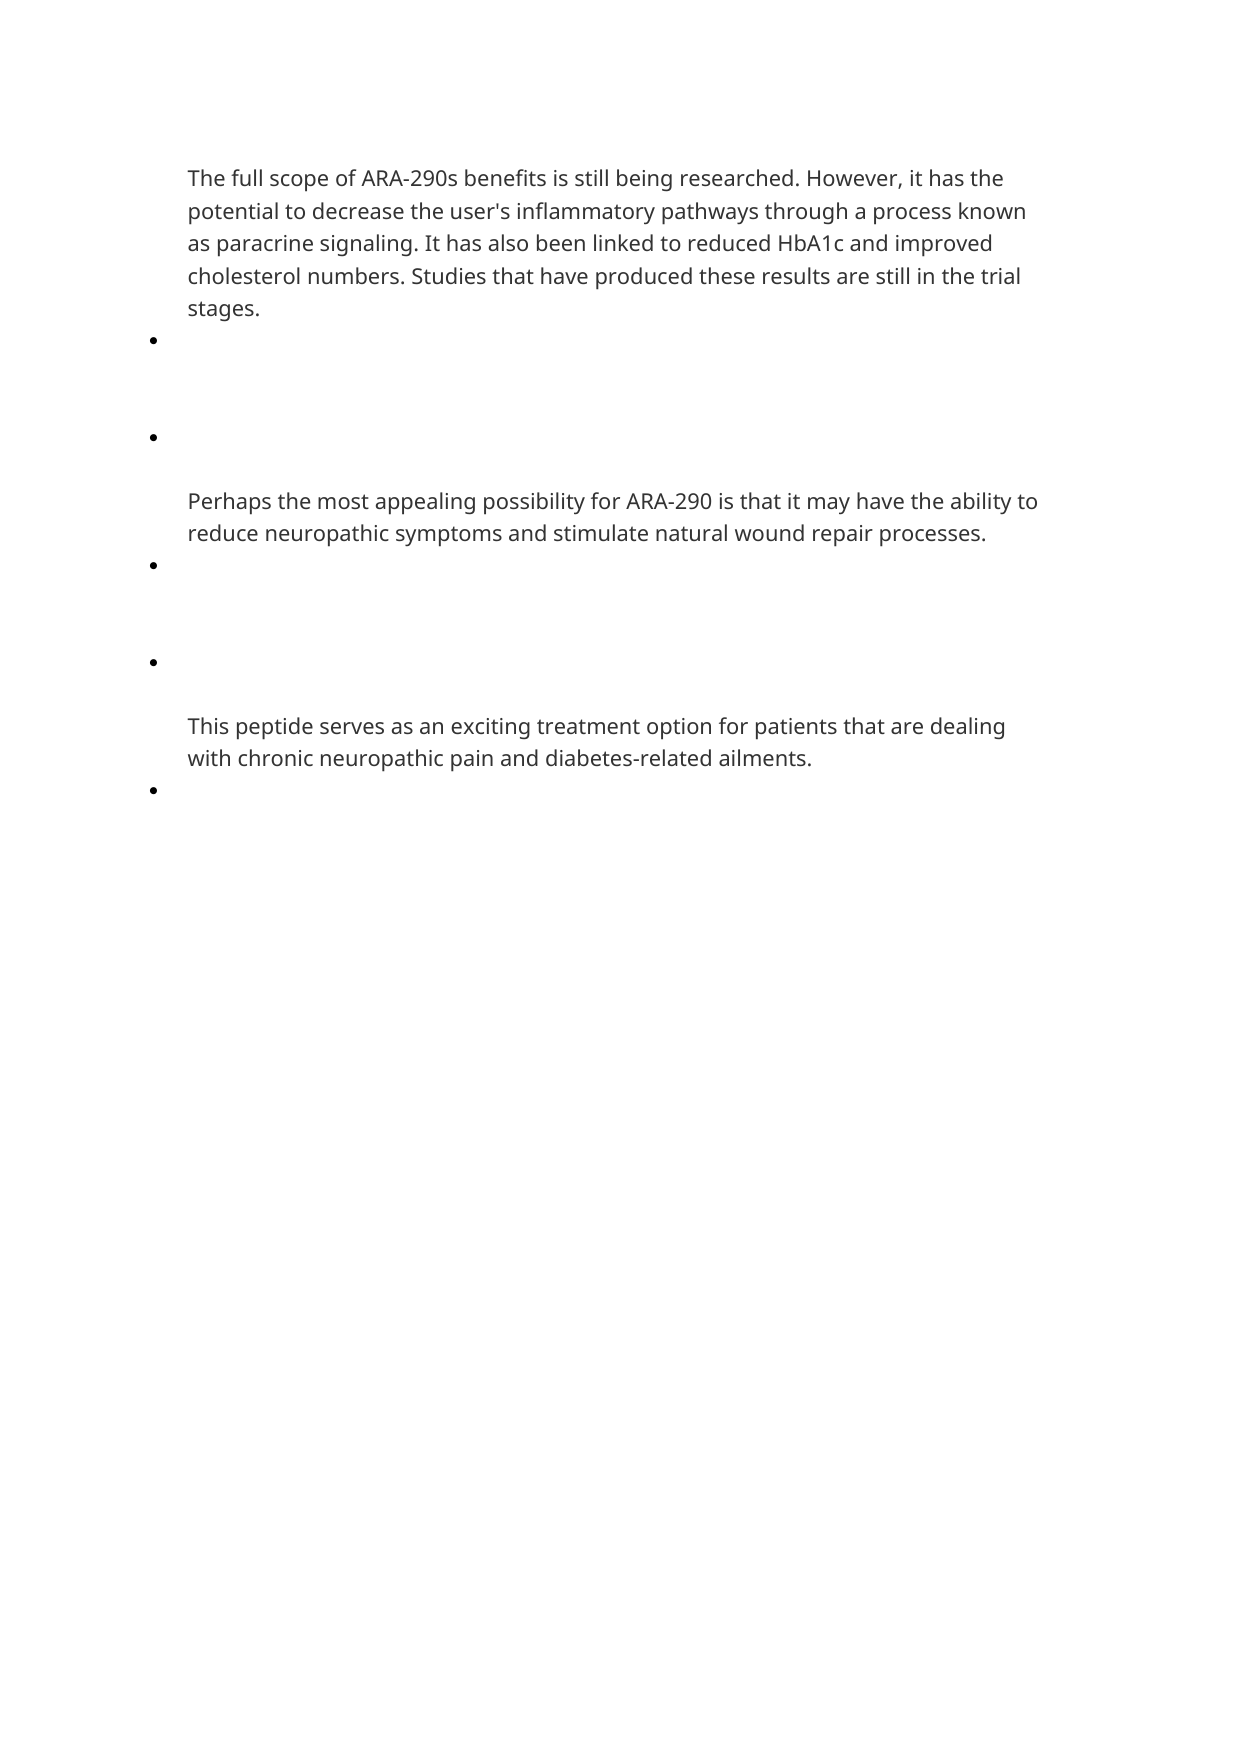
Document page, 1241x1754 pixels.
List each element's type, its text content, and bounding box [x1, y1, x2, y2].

text Perhaps the most appealing possibility for ARA-290 is that it may have the ability to reduce neuropathic symptoms and stimulate natural wound repair processes. [187, 484, 1053, 549]
text The full scope of ARA-290s benefits is still being researched. However, it has the potential to decrease the user's inflammatory pathways through a process known as paracrine signaling. It has also been linked to reduced HbA1c and improved cholesterol numbers. Studies that have produced these results are still in the trial stages. [187, 162, 1053, 324]
text This peptide serves as an exciting treatment option for patients that are dealing with chronic neuropathic pain and diabetes-related ailments. [187, 709, 1053, 774]
